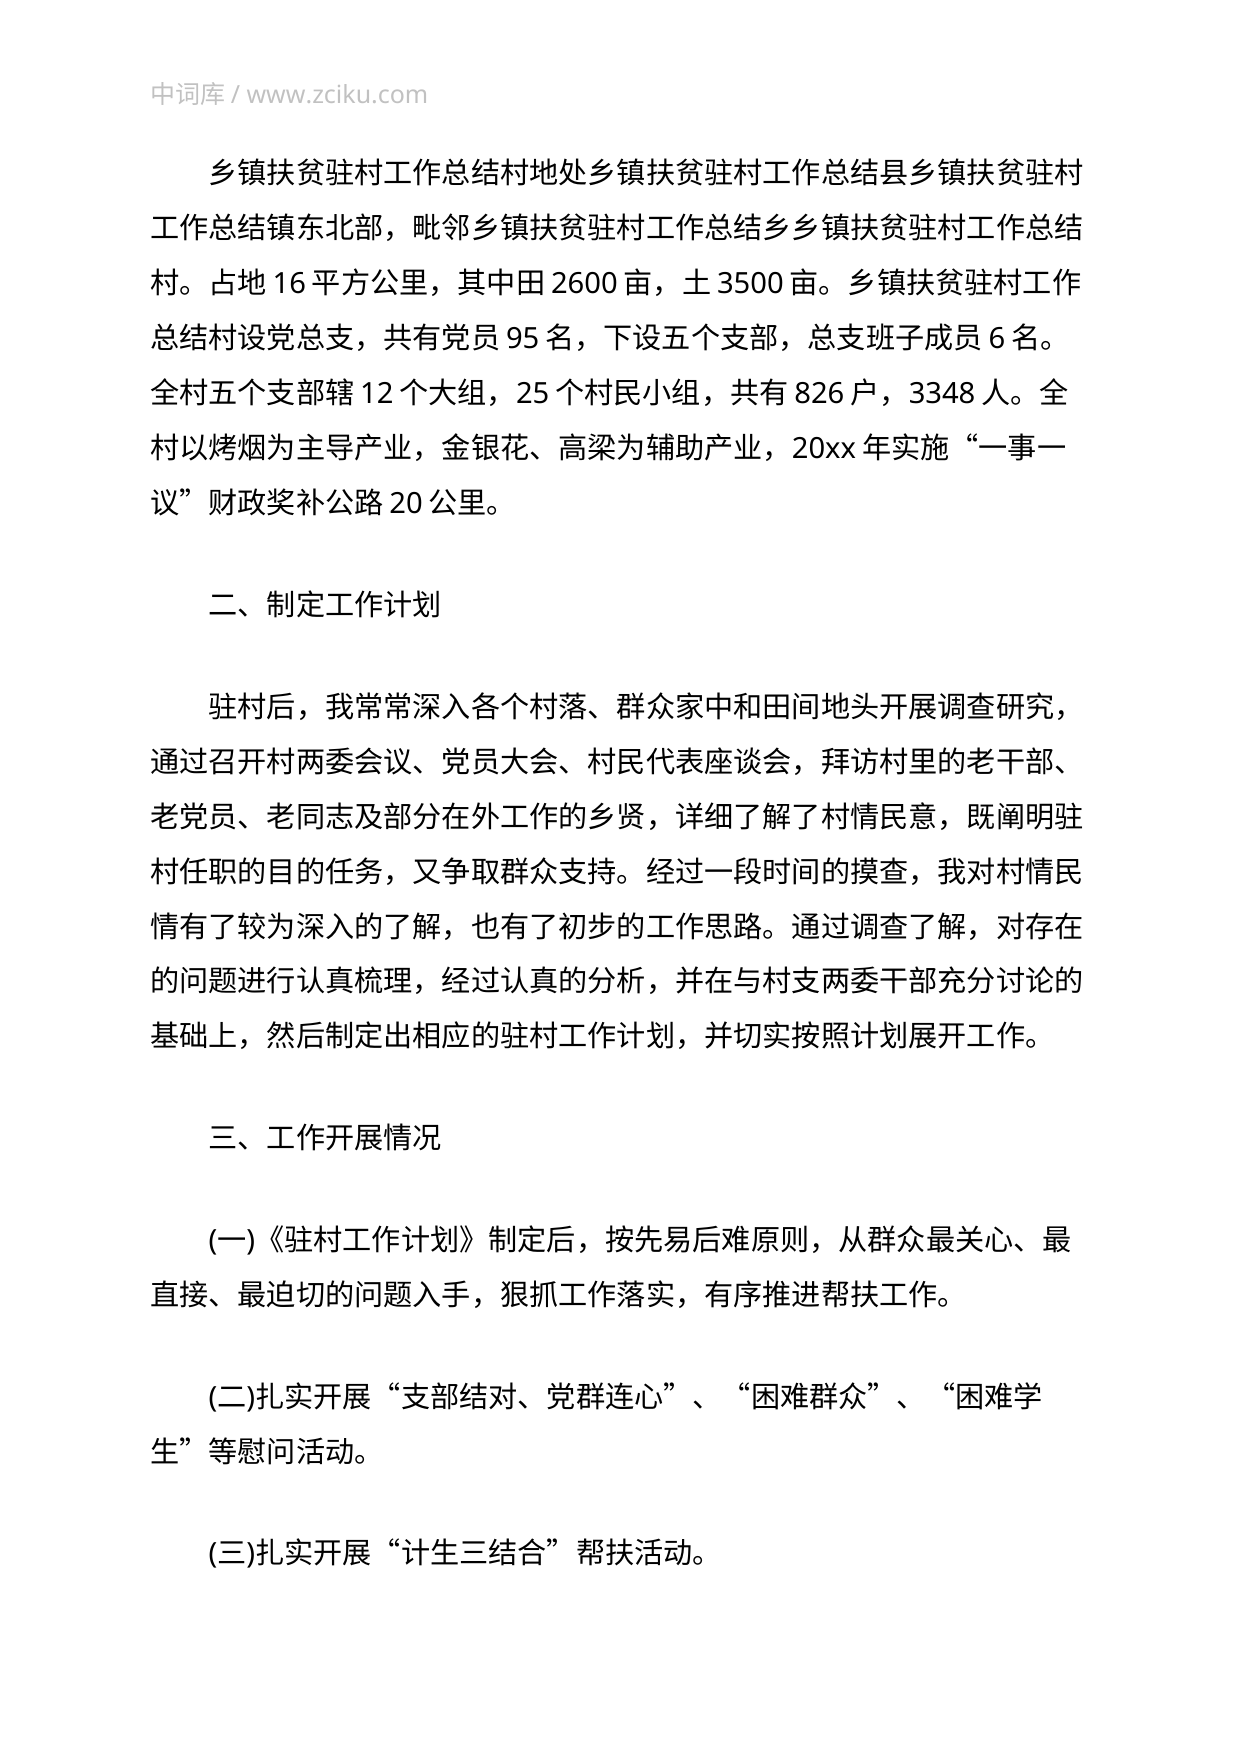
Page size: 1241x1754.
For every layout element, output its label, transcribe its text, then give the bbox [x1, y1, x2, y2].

text (二)扎实开展“支部结对、党群连心”、“困难群众”、“困难学生”等慰问活动。 [150, 1373, 1090, 1471]
text 乡镇扶贫驻村工作总结村地处乡镇扶贫驻村工作总结县乡镇扶贫驻村工作总结镇东北部，毗邻乡镇扶贫驻村工作总结乡乡镇扶贫驻村工作总结村。占地16平方公里，其中田2600亩，土3500亩。乡镇扶贫驻村工作总结村设党总支，共有党员95名，下设五个支部，总支班子成员6名。全村五个支部辖12个大组，25个村民小组，共有826户，3348人。全村以烤烟为主导产业，金银花、高梁为辅助产业，20xx年实施“一事一议”财政奖补公路20公里。 [150, 150, 1090, 522]
text (三)扎实开展“计生三结合”帮扶活动。 [150, 1530, 1090, 1572]
text 三、工作开展情况 [150, 1115, 1090, 1157]
text 驻村后，我常常深入各个村落、群众家中和田间地头开展调查研究，通过召开村两委会议、党员大会、村民代表座谈会，拜访村里的老干部、老党员、老同志及部分在外工作的乡贤，详细了解了村情民意，既阐明驻村任职的目的任务，又争取群众支持。经过一段时间的摸查，我对村情民情有了较为深入的了解，也有了初步的工作思路。通过调查了解，对存在的问题进行认真梳理，经过认真的分析，并在与村支两委干部充分讨论的基础上，然后制定出相应的驻村工作计划，并切实按照计划展开工作。 [150, 683, 1090, 1055]
text (一)《驻村工作计划》制定后，按先易后难原则，从群众最关心、最直接、最迫切的问题入手，狠抓工作落实，有序推进帮扶工作。 [150, 1216, 1090, 1314]
text 二、制定工作计划 [150, 582, 1090, 624]
